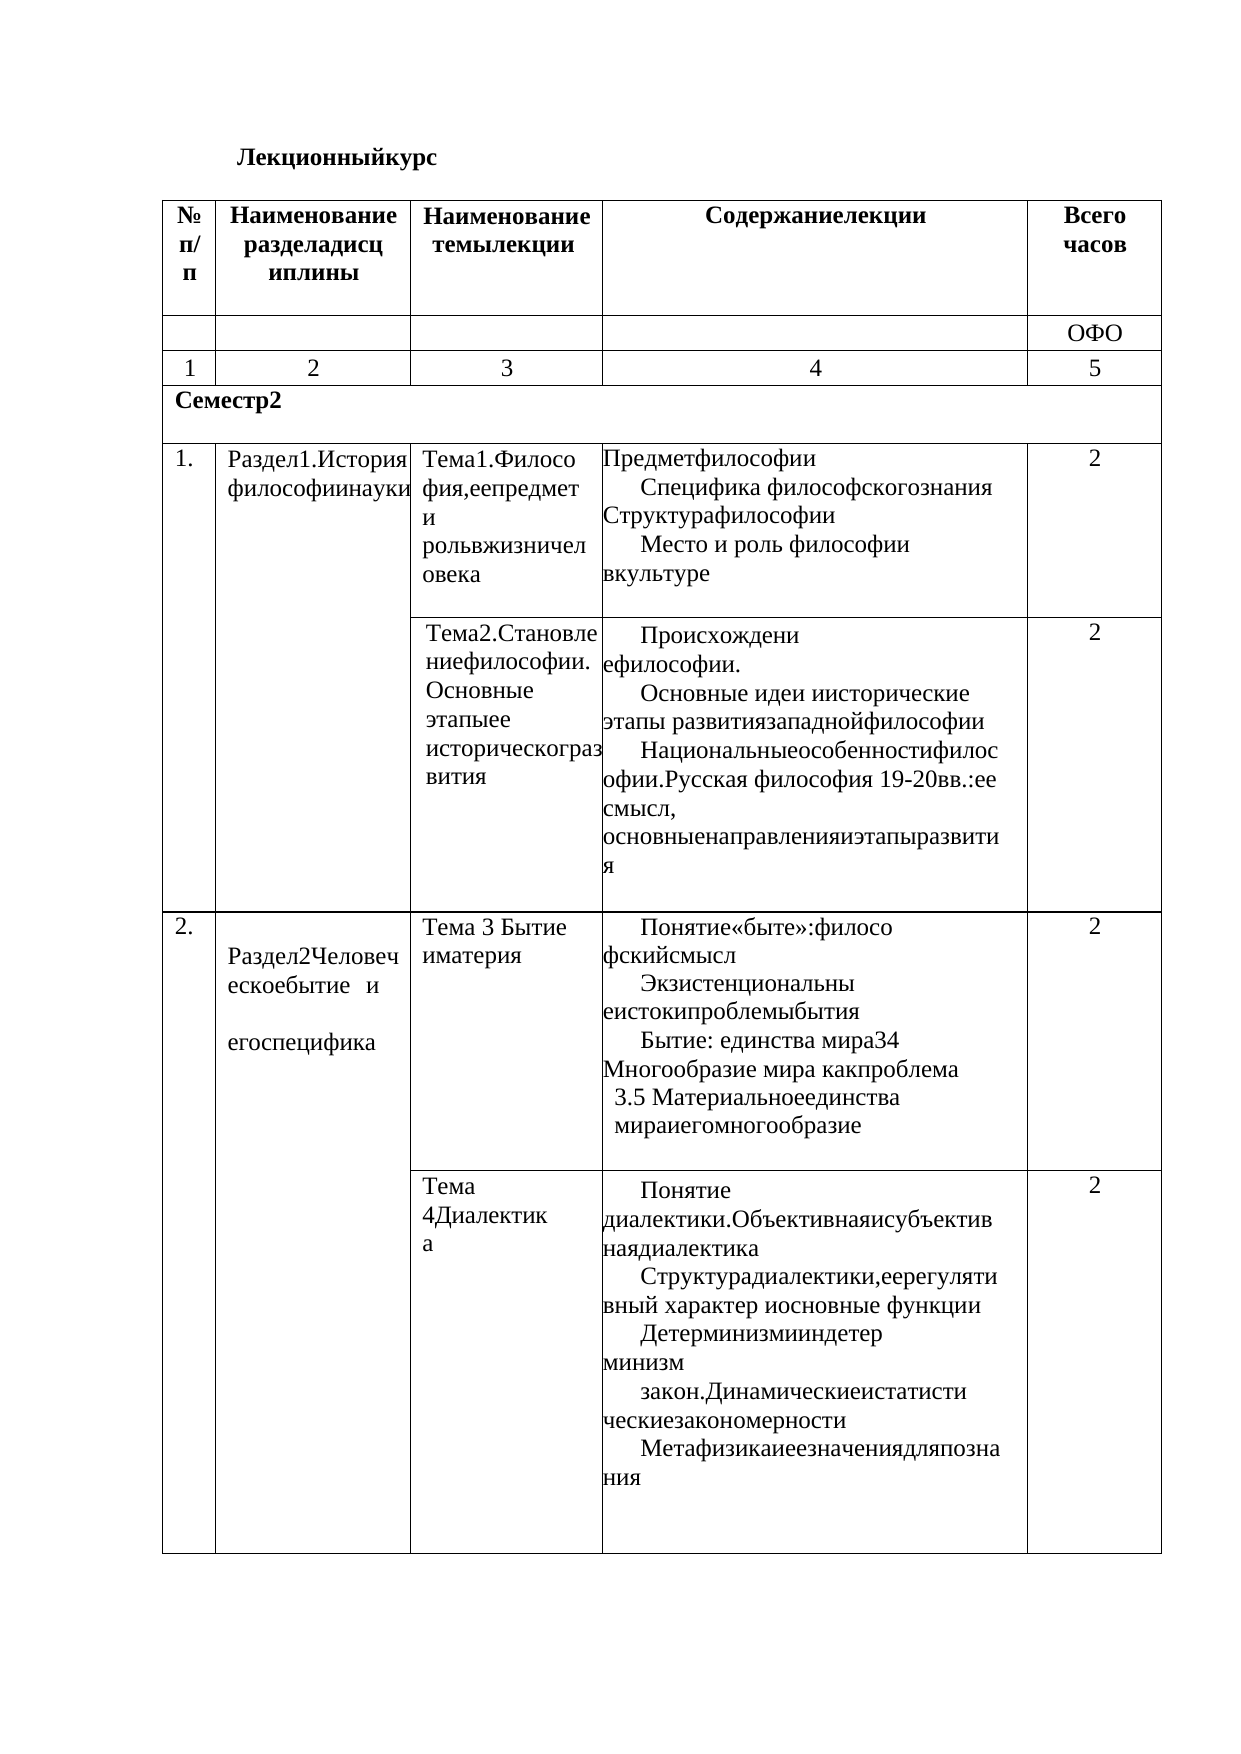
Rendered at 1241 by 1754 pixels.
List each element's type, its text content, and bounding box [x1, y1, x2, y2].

table_cell ОФО [1028, 316, 1161, 350]
table_cell [411, 316, 602, 350]
table_cell 1 [163, 351, 215, 385]
table_cell Тема 3 Бытие иматерия [411, 913, 602, 1170]
table_cell Понятие«быте»:философскийсмысл Экзистенциональныеистокипроблемыбытия Бытие: единства мира34 Многообразие мира какпроблема 3.5 Материальноеединства мираиегомногообразие [603, 913, 1027, 1170]
table_cell 4 [603, 351, 1027, 385]
table_cell 5 [1028, 351, 1161, 385]
table_header № п/п [163, 201, 215, 315]
table_cell 2. [163, 913, 215, 1553]
table_cell Тема2.Становлениефилософии.Основные этапыее историческогразвития [411, 618, 602, 911]
table_cell Предметфилософии Специфика философскогознания Структурафилософии Место и роль философии вкультуре [603, 444, 1027, 617]
table_cell Раздел2Человеческоебытие и егоспецифика [216, 913, 410, 1553]
table_header Наименованиетемылекции [411, 201, 602, 315]
table_header Содержаниелекции [603, 201, 1027, 315]
table_cell 2 [1028, 1171, 1161, 1553]
table_cell Понятие диалектики.Объективнаяисубъективнаядиалектика Структурадиалектики,еерегулятивный характер иосновные функции Детерминизмииндетерминизм закон.Динамическиеистатистическиезакономерности Метафизикаиеезначениядляпознания [603, 1171, 1027, 1553]
table_cell Тема4Диалектика [411, 1171, 602, 1553]
table_cell [163, 316, 215, 350]
table_cell 1. [163, 444, 215, 911]
table_cell 3 [411, 351, 602, 385]
table_cell Тема1.Философия,еепредмет и рольвжизничеловека [411, 444, 602, 617]
table_header Всегочасов [1028, 201, 1161, 315]
list Лекционныйкурс [174, 142, 1198, 171]
table_header Наименование разделадисциплины [216, 201, 410, 315]
table_cell [216, 316, 410, 350]
table_cell [603, 316, 1027, 350]
table_cell 2 [1028, 913, 1161, 1170]
table_cell 2 [1028, 618, 1161, 911]
table_cell Происхождениефилософии. Основные идеи иисторические этапы развитиязападнойфилософии Национальныеособенностифилософии.Русская философия 19-20вв.:ее смысл, основныенаправленияиэтапыразвития [603, 618, 1027, 911]
table_cell Раздел1.Историяфилософиинауки [216, 444, 410, 911]
table_cell 2 [1028, 444, 1161, 617]
table_cell 2 [216, 351, 410, 385]
table_cell Семестр2 [163, 386, 1161, 443]
